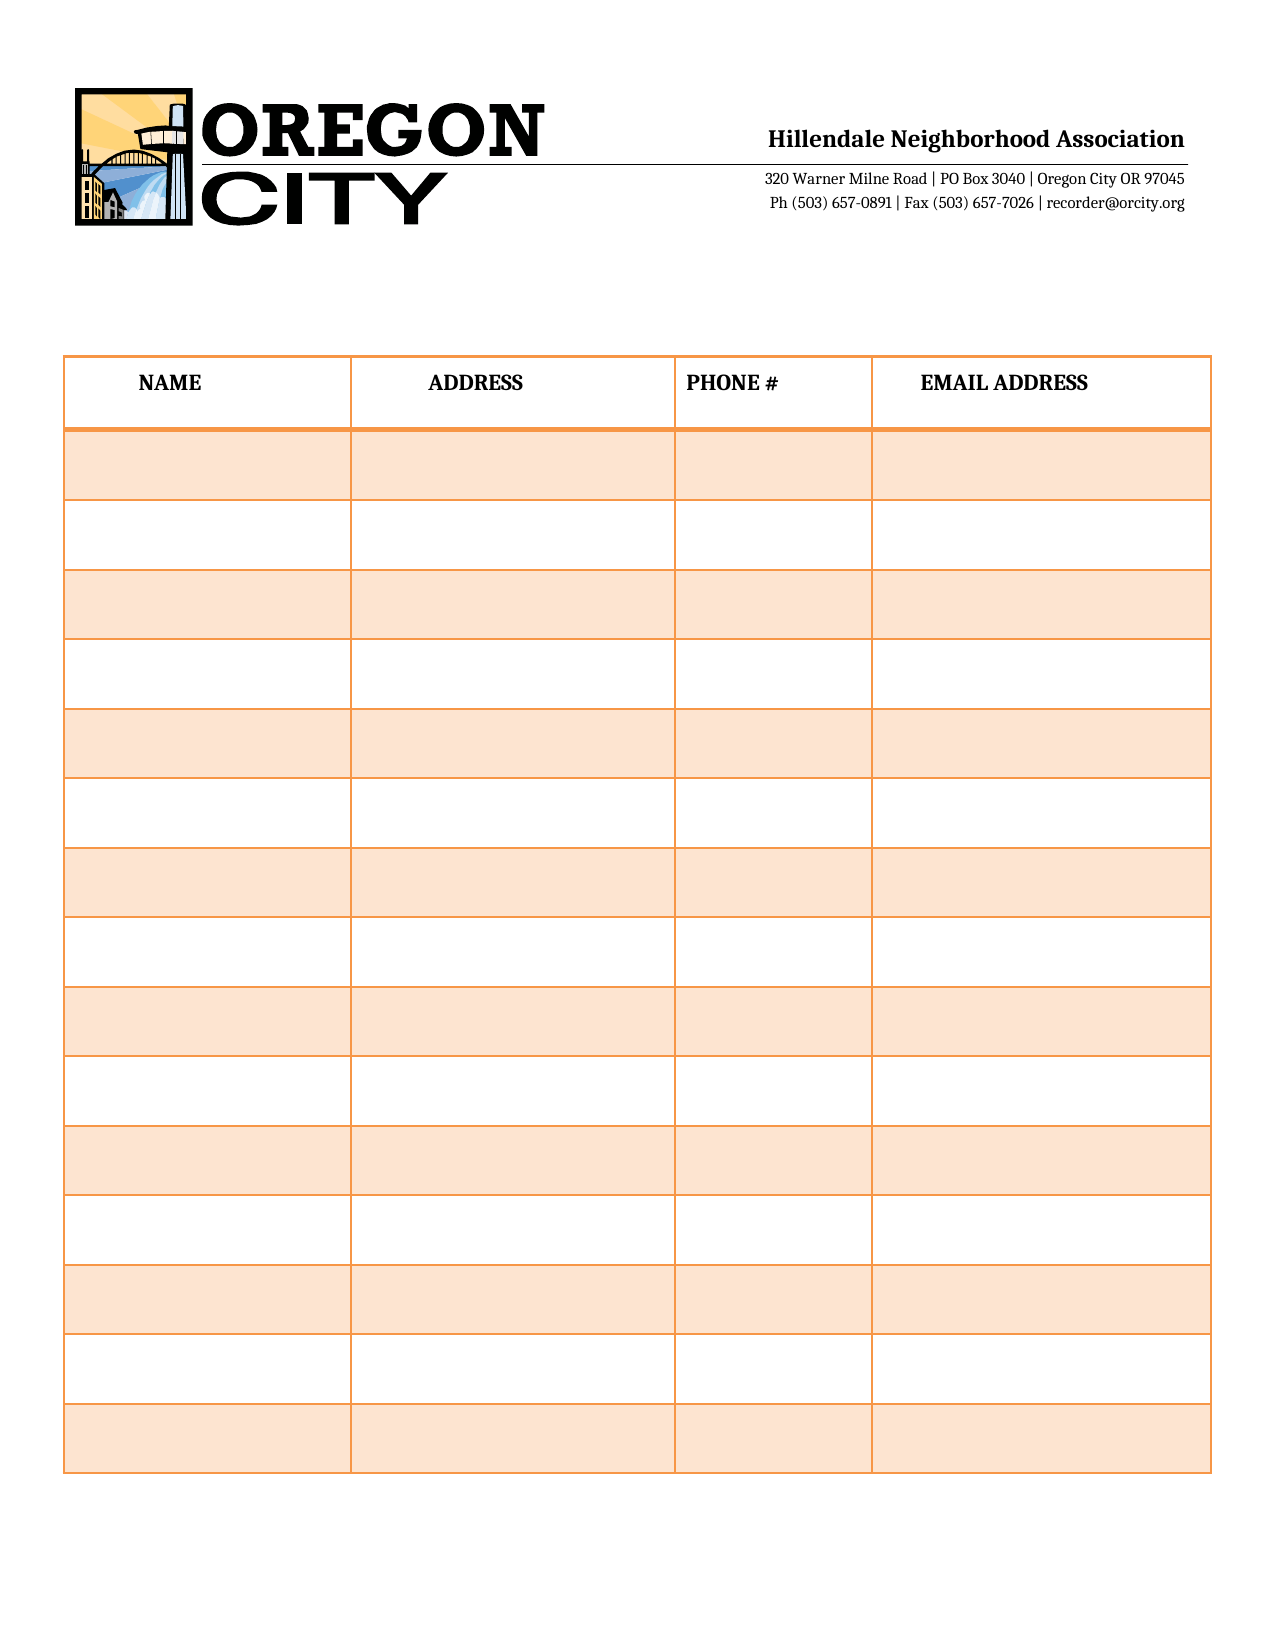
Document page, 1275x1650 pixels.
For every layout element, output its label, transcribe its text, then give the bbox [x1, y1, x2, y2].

table_cell [65, 432, 350, 499]
table_cell [352, 849, 674, 916]
table_cell [352, 1127, 674, 1194]
table_cell [676, 1405, 871, 1472]
table_cell [873, 1335, 1210, 1402]
table_cell [873, 988, 1210, 1055]
table_header PHONE # [676, 358, 871, 427]
table_cell [676, 640, 871, 708]
table_cell [65, 1266, 350, 1333]
table_cell [352, 918, 674, 986]
table_cell [65, 1057, 350, 1124]
table_cell [676, 1127, 871, 1194]
table_cell [352, 571, 674, 638]
table_cell [873, 1266, 1210, 1333]
table_cell [873, 571, 1210, 638]
table_cell [676, 1335, 871, 1402]
table_cell [873, 1196, 1210, 1263]
table_cell [65, 849, 350, 916]
table_cell [873, 779, 1210, 847]
table_cell [676, 918, 871, 986]
table_cell [873, 1057, 1210, 1124]
table_header EMAIL ADDRESS [873, 358, 1210, 427]
table_cell [352, 1057, 674, 1124]
table_cell [352, 779, 674, 847]
table_cell [676, 710, 871, 777]
table_cell [65, 1196, 350, 1263]
table_cell [352, 1196, 674, 1263]
table_header ADDRESS [352, 358, 674, 427]
table_cell [65, 1335, 350, 1402]
table_cell [676, 501, 871, 569]
table_cell [676, 1196, 871, 1263]
table_cell [65, 918, 350, 986]
table_cell [873, 640, 1210, 708]
table_cell [65, 710, 350, 777]
table_cell [873, 1405, 1210, 1472]
table_cell [65, 1405, 350, 1472]
table_cell [676, 849, 871, 916]
table_cell [873, 849, 1210, 916]
table_cell [65, 988, 350, 1055]
table_cell [352, 1266, 674, 1333]
table_cell [873, 918, 1210, 986]
table_cell [352, 640, 674, 708]
table_cell [65, 640, 350, 708]
table_cell [676, 988, 871, 1055]
table_cell [352, 432, 674, 499]
table_cell [676, 1057, 871, 1124]
table_cell [676, 432, 871, 499]
table_cell [65, 779, 350, 847]
table_cell [352, 501, 674, 569]
table_cell [676, 779, 871, 847]
table_cell [873, 432, 1210, 499]
table_cell [676, 1266, 871, 1333]
table_cell [873, 710, 1210, 777]
table_header NAME [65, 358, 350, 427]
table_cell [352, 710, 674, 777]
table_cell [873, 501, 1210, 569]
table_cell [65, 571, 350, 638]
table_cell [352, 1335, 674, 1402]
table_cell [352, 988, 674, 1055]
table_cell [873, 1127, 1210, 1194]
table_cell [352, 1405, 674, 1472]
table_cell [65, 1127, 350, 1194]
table_cell [65, 501, 350, 569]
table_cell [676, 571, 871, 638]
